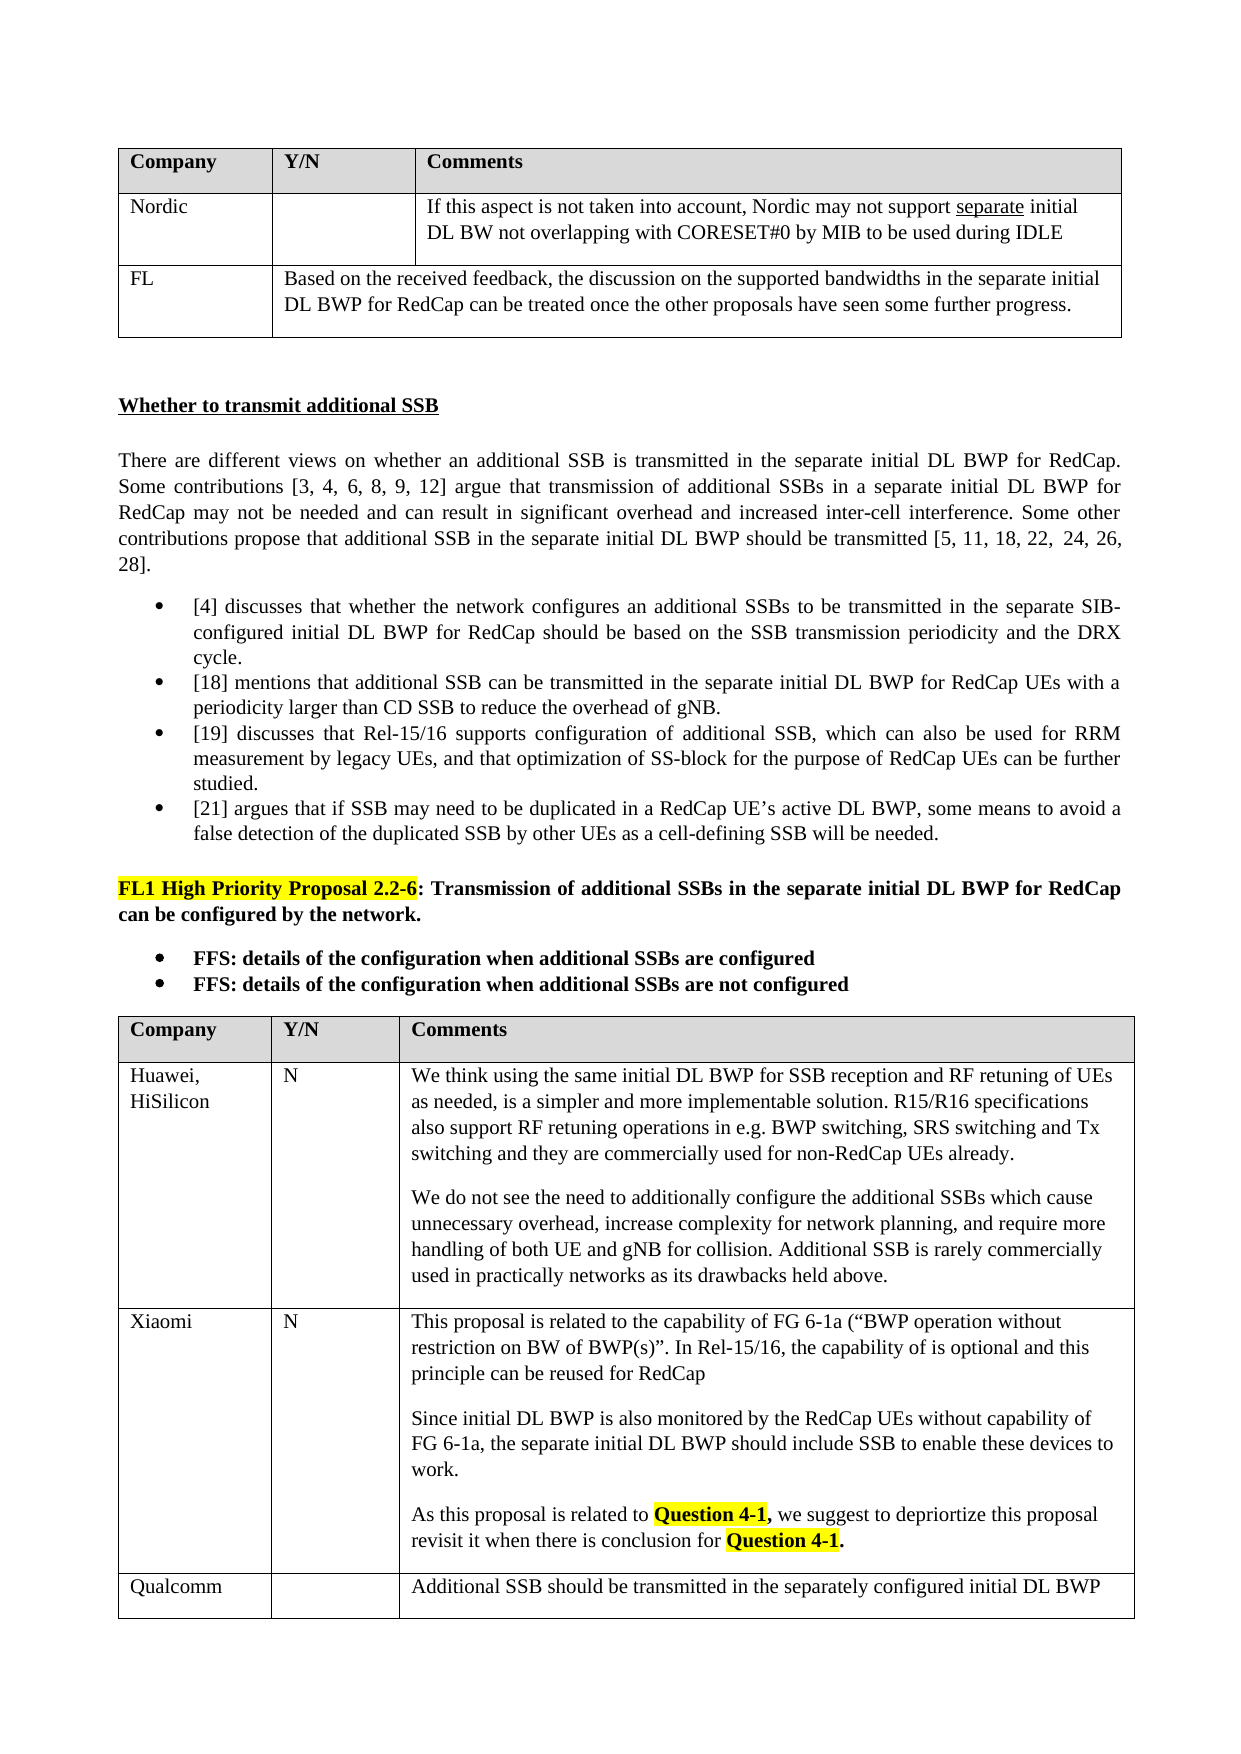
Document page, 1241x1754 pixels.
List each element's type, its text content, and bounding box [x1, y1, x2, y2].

table_cell N [272, 1063, 399, 1308]
text There are different views on whether an additional SSB is transmitted in the separate initial DL BWP for RedCap. Some contributions [3, 4, 6, 8, 9, 12] argue that transmission of additional SSBs in a separate initial DL BWP for RedCap may not be needed and can result in significant overhead and increased inter-cell interference. Some other contributions propose that additional SSB in the separate initial DL BWP should be transmitted [5, 11, 18, 22, 24, 26, 28]. [118, 448, 1122, 576]
table_cell This proposal is related to the capability of FG 6-1a (“BWP operation without restriction on BW of BWP(s)”. In Rel-15/16, the capability of is optional and this principle can be reused for RedCap Since initial DL BWP is also monitored by the RedCap UEs without capability of FG 6-1a, the separate initial DL BWP should include SSB to enable these devices to work. As this proposal is related to Question 4-1, we suggest to depriortize this proposal revisit it when there is conclusion for Question 4-1. [400, 1309, 1134, 1573]
table_header Comments [416, 149, 1121, 193]
table_cell [272, 1574, 399, 1618]
table_cell Nordic [119, 194, 272, 265]
table_header Company [119, 149, 272, 193]
table_cell Xiaomi [119, 1309, 271, 1573]
table_cell N [272, 1309, 399, 1573]
table_header Comments [400, 1017, 1134, 1062]
table_cell If this aspect is not taken into account, Nordic may not support separate initial DL BW not overlapping with CORESET#0 by MIB to be used during IDLE [416, 194, 1121, 265]
text FL1 High Priority Proposal 2.2-6: Transmission of additional SSBs in the separate initial DL BWP for RedCap can be configured by the network. [118, 876, 1122, 926]
list [18] mentions that additional SSB can be transmitted in the separate initial DL BWP for RedCap UEs with a periodicity larger than CD SSB to reduce the overhead of gNB. [156, 670, 1122, 719]
table_header Y/N [272, 1017, 399, 1062]
list FFS: details of the configuration when additional SSBs are not configured [156, 972, 1122, 996]
list [19] discusses that Rel-15/16 supports configuration of additional SSB, which can also be used for RRM measurement by legacy UEs, and that optimization of SS-block for the purpose of RedCap UEs can be further studied. [156, 720, 1122, 795]
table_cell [400, 1574, 1134, 1618]
list [21] argues that if SSB may need to be duplicated in a RedCap UE’s active DL BWP, some means to avoid a false detection of the duplicated SSB by other UEs as a cell-defining SSB will be needed. [156, 796, 1122, 845]
table_cell Based on the received feedback, the discussion on the supported bandwidths in the separate initial DL BWP for RedCap can be treated once the other proposals have seen some further progress. [273, 266, 1121, 337]
table_cell FL [119, 266, 272, 337]
text Whether to transmit additional SSB [118, 393, 1122, 417]
list [4] discusses that whether the network configures an additional SSBs to be transmitted in the separate SIB-configured initial DL BWP for RedCap should be based on the SSB transmission periodicity and the DRX cycle. [156, 594, 1122, 669]
table_cell [273, 194, 415, 265]
table_cell We think using the same initial DL BWP for SSB reception and RF retuning of UEs as needed, is a simpler and more implementable solution. R15/R16 specifications also support RF retuning operations in e.g. BWP switching, SRS switching and Tx switching and they are commercially used for non-RedCap UEs already. We do not see the need to additionally configure the additional SSBs which cause unnecessary overhead, increase complexity for network planning, and require more handling of both UE and gNB for collision. Additional SSB is rarely commercially used in practically networks as its drawbacks held above. [400, 1063, 1134, 1308]
table_cell Qualcomm [119, 1574, 271, 1618]
table_header Company [119, 1017, 271, 1062]
table_cell Huawei, HiSilicon [119, 1063, 271, 1308]
list FFS: details of the configuration when additional SSBs are configured [156, 946, 1122, 971]
table_header Y/N [273, 149, 415, 193]
